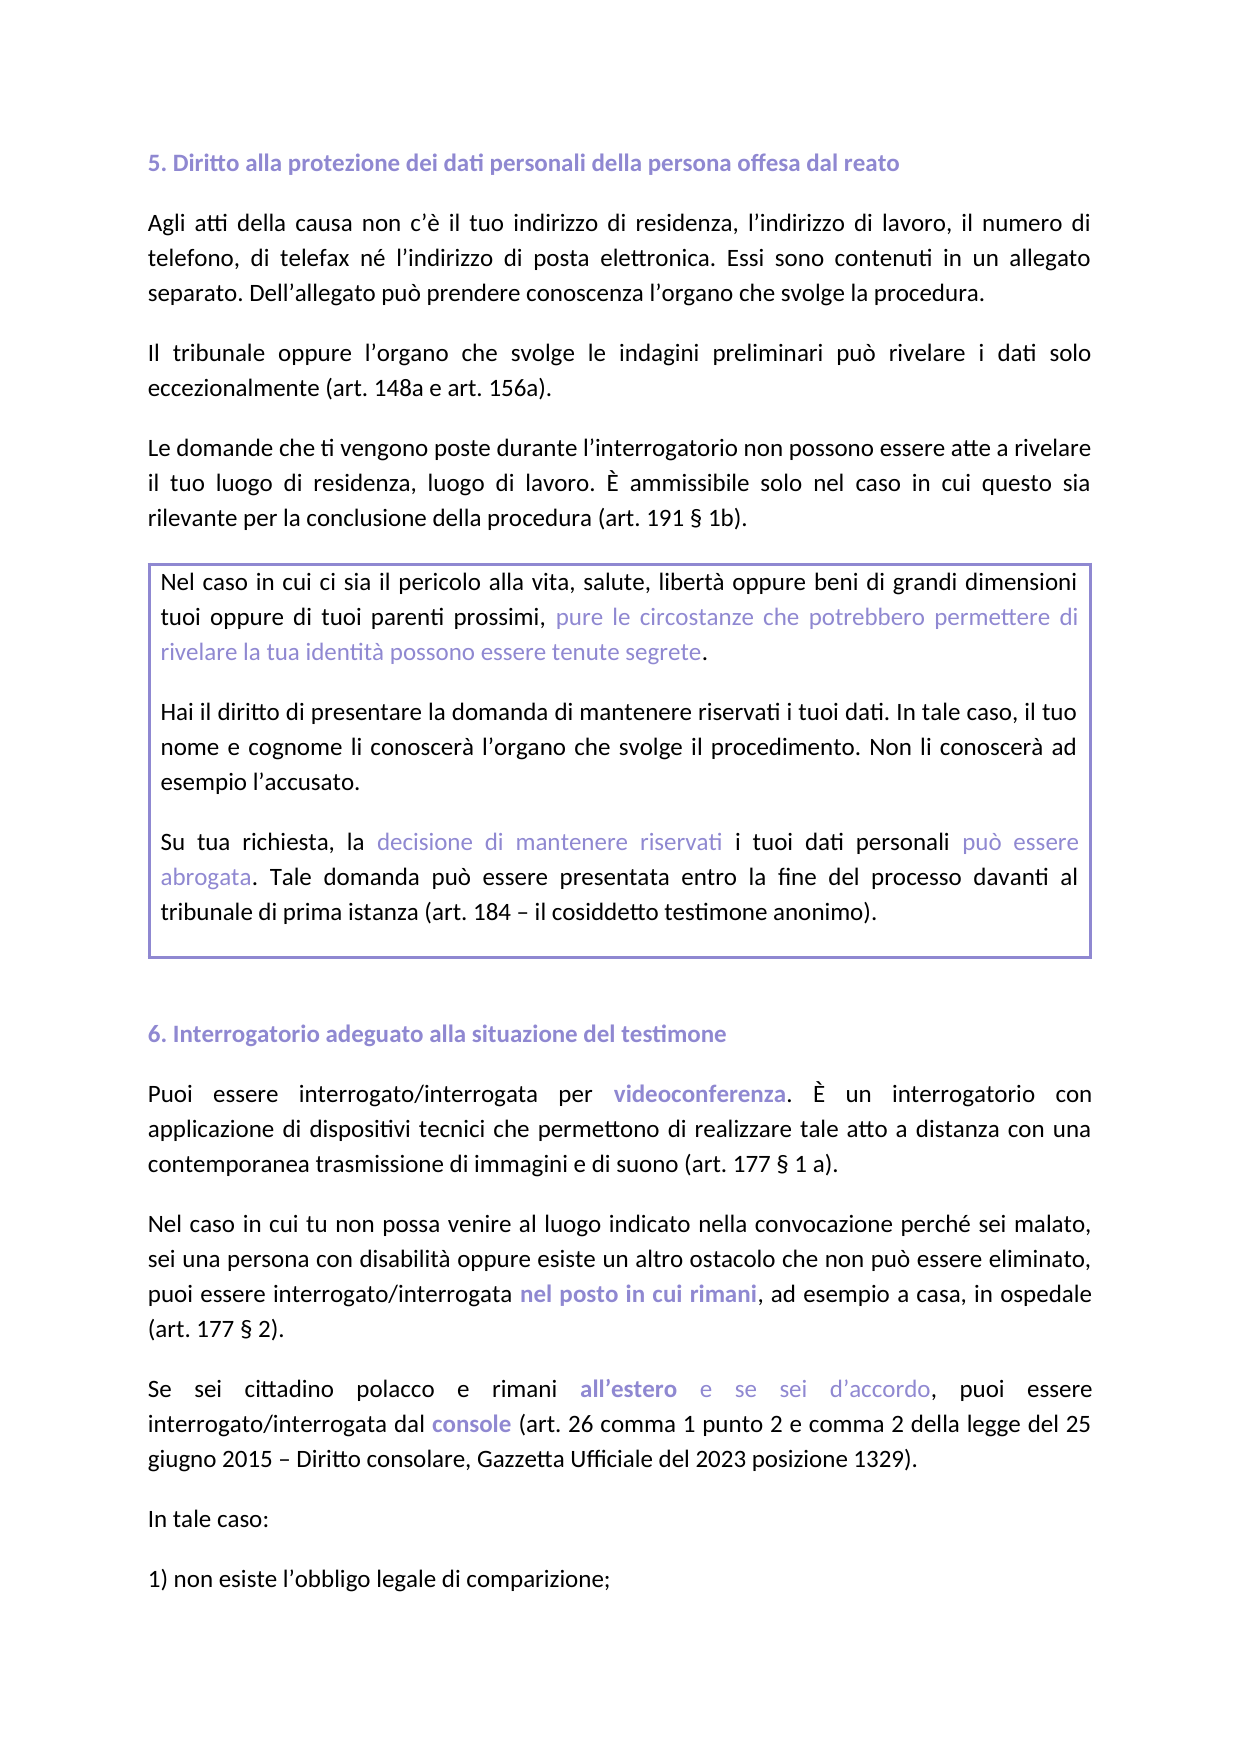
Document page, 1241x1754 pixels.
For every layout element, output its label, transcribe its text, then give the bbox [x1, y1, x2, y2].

text 1) non esiste l’obbligo legale di comparizione; [148, 1564, 1093, 1594]
text Il tribunale oppure l’organo che svolge le indagini preliminari può rivelare i dati solo eccezionalmente (art. 148a e art. 156a). [148, 338, 1093, 403]
text Le domande che ti vengono poste durante l’interrogatorio non possono essere atte a rivelare il tuo luogo di residenza, luogo di lavoro. È ammissibile solo nel caso in cui questo sia rilevante per la conclusione della procedura (art. 191 § 1b). [148, 433, 1093, 533]
text Nel caso in cui tu non possa venire al luogo indicato nella convocazione perché sei malato, sei una persona con disabilità oppure esiste un altro ostacolo che non può essere eliminato, puoi essere interrogato/interrogata nel posto in cui rimani, ad esempio a casa, in ospedale (art. 177 § 2). [148, 1209, 1093, 1344]
text Se sei cittadino polacco e rimani all’estero e se sei d’accordo, puoi essere interrogato/interrogata dal console (art. 26 comma 1 punto 2 e comma 2 della legge del 25 giugno 2015 – Diritto consolare, Gazzetta Ufficiale del 2023 posizione 1329). [148, 1374, 1093, 1474]
text Agli atti della causa non c’è il tuo indirizzo di residenza, l’indirizzo di lavoro, il numero di telefono, di telefax né l’indirizzo di posta elettronica. Essi sono contenuti in un allegato separato. Dell’allegato può prendere conoscenza l’organo che svolge la procedura. [148, 208, 1093, 308]
text In tale caso: [148, 1504, 1093, 1534]
text 5. Diritto alla protezione dei dati personali della persona offesa dal reato [148, 148, 1093, 178]
text 6. Interrogatorio adeguato alla situazione del testimone [148, 1019, 1093, 1049]
text Puoi essere interrogato/interrogata per videoconferenza. È un interrogatorio con applicazione di dispositivi tecnici che permettono di realizzare tale atto a distanza con una contemporanea trasmissione di immagini e di suono (art. 177 § 1 a). [148, 1079, 1093, 1179]
table_header Nel caso in cui ci sia il pericolo alla vita, salute, libertà oppure beni di grandi dimensioni tuoi oppure di tuoi parenti prossimi, pure le circostanze che potrebbero permettere di rivelare la tua identità possono essere tenute segrete. Hai il diritto di presentare la domanda di mantenere riservati i tuoi dati. In tale caso, il tuo nome e cognome li conoscerà l’organo che svolge il procedimento. Non li conoscerà ad esempio l’accusato. Su tua richiesta, la decisione di mantenere riservati i tuoi dati personali può essere abrogata. Tale domanda può essere presentata entro la fine del processo davanti al tribunale di prima istanza (art. 184 – il cosiddetto testimone anonimo). [151, 566, 1089, 956]
